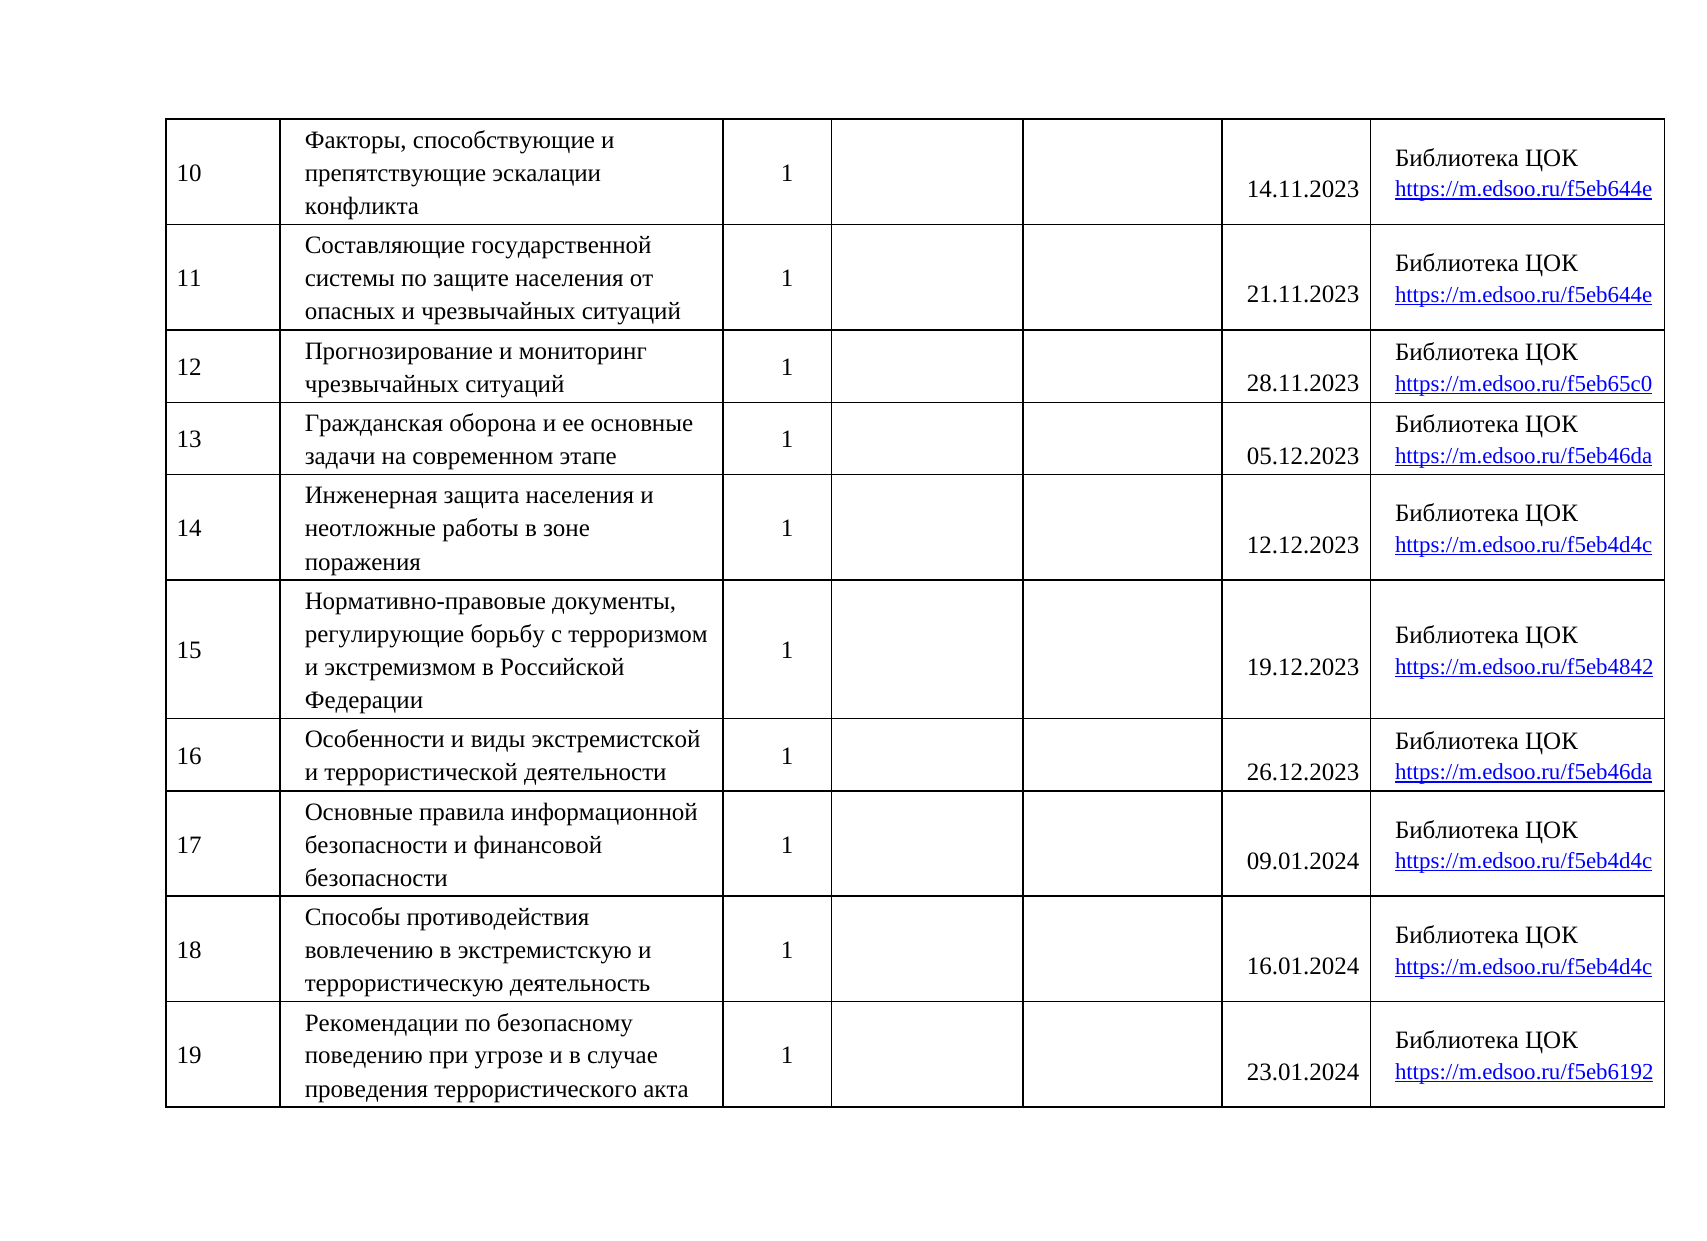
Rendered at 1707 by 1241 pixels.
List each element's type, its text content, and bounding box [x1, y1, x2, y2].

table_cell 10 [167, 120, 279, 223]
table_cell Библиотека ЦОК https://m.edsoo.ru/f5eb644e [1371, 225, 1664, 329]
table_cell [1024, 225, 1221, 329]
table_cell 1 [724, 225, 831, 329]
table_cell Способы противодействия вовлечению в экстремистскую и террористическую деятельность [281, 897, 722, 1001]
table_cell 1 [724, 581, 831, 718]
table_cell [1024, 120, 1221, 223]
table_cell [1024, 792, 1221, 895]
table_cell 16 [167, 719, 279, 790]
table_cell Библиотека ЦОК https://m.edsoo.ru/f5eb46da [1371, 719, 1664, 790]
table_cell Библиотека ЦОК https://m.edsoo.ru/f5eb65c0 [1371, 331, 1664, 401]
table_cell Гражданская оборона и ее основные задачи на современном этапе [281, 403, 722, 474]
table_cell [832, 1002, 1022, 1106]
table_cell 21.11.2023 [1223, 225, 1370, 329]
table_cell Нормативно-правовые документы, регулирующие борьбу с терроризмом и экстремизмом в Российской Федерации [281, 581, 722, 718]
table_cell 1 [724, 331, 831, 401]
table_cell 05.12.2023 [1223, 403, 1370, 474]
table_cell 12 [167, 331, 279, 401]
table_cell [832, 581, 1022, 718]
table_cell [1024, 897, 1221, 1001]
table_cell [832, 897, 1022, 1001]
table_cell 11 [167, 225, 279, 329]
table_cell 14 [167, 475, 279, 579]
table_cell 1 [724, 897, 831, 1001]
table_cell Библиотека ЦОК https://m.edsoo.ru/f5eb4d4c [1371, 475, 1664, 579]
table_cell 1 [724, 1002, 831, 1106]
table_cell Библиотека ЦОК https://m.edsoo.ru/f5eb4d4c [1371, 792, 1664, 895]
table_cell Библиотека ЦОК https://m.edsoo.ru/f5eb644e [1371, 120, 1664, 223]
table_cell Факторы, способствующие и препятствующие эскалации конфликта [281, 120, 722, 223]
table_cell 1 [724, 403, 831, 474]
table_cell Основные правила информационной безопасности и финансовой безопасности [281, 792, 722, 895]
table_cell 19 [167, 1002, 279, 1106]
table_cell [832, 719, 1022, 790]
table_cell Библиотека ЦОК https://m.edsoo.ru/f5eb6192 [1371, 1002, 1664, 1106]
table_cell Библиотека ЦОК https://m.edsoo.ru/f5eb4842 [1371, 581, 1664, 718]
table_cell 16.01.2024 [1223, 897, 1370, 1001]
table_cell 14.11.2023 [1223, 120, 1370, 223]
table_cell 26.12.2023 [1223, 719, 1370, 790]
table_cell 28.11.2023 [1223, 331, 1370, 401]
table_cell Особенности и виды экстремистской и террористической деятельности [281, 719, 722, 790]
table_cell Библиотека ЦОК https://m.edsoo.ru/f5eb46da [1371, 403, 1664, 474]
table_cell 15 [167, 581, 279, 718]
table_cell 1 [724, 475, 831, 579]
table_cell [832, 331, 1022, 401]
table_cell [1024, 475, 1221, 579]
table_cell 19.12.2023 [1223, 581, 1370, 718]
table_cell 09.01.2024 [1223, 792, 1370, 895]
table_cell [1024, 719, 1221, 790]
table_cell Инженерная защита населения и неотложные работы в зоне поражения [281, 475, 722, 579]
table_cell [1024, 331, 1221, 401]
table_cell 23.01.2024 [1223, 1002, 1370, 1106]
table_cell 17 [167, 792, 279, 895]
table_cell 1 [724, 792, 831, 895]
table_cell 1 [724, 719, 831, 790]
table_cell 12.12.2023 [1223, 475, 1370, 579]
table_cell 13 [167, 403, 279, 474]
table_cell [832, 403, 1022, 474]
table_cell [1024, 581, 1221, 718]
table_cell 1 [724, 120, 831, 223]
table_cell Библиотека ЦОК https://m.edsoo.ru/f5eb4d4c [1371, 897, 1664, 1001]
table_cell [832, 120, 1022, 223]
table_cell [832, 475, 1022, 579]
table_cell [1024, 1002, 1221, 1106]
table_cell 18 [167, 897, 279, 1001]
table_cell Прогнозирование и мониторинг чрезвычайных ситуаций [281, 331, 722, 401]
table_cell [832, 225, 1022, 329]
table_cell [1024, 403, 1221, 474]
table_cell [832, 792, 1022, 895]
table_cell Рекомендации по безопасному поведению при угрозе и в случае проведения террористического акта [281, 1002, 722, 1106]
table_cell Составляющие государственной системы по защите населения от опасных и чрезвычайных ситуаций [281, 225, 722, 329]
